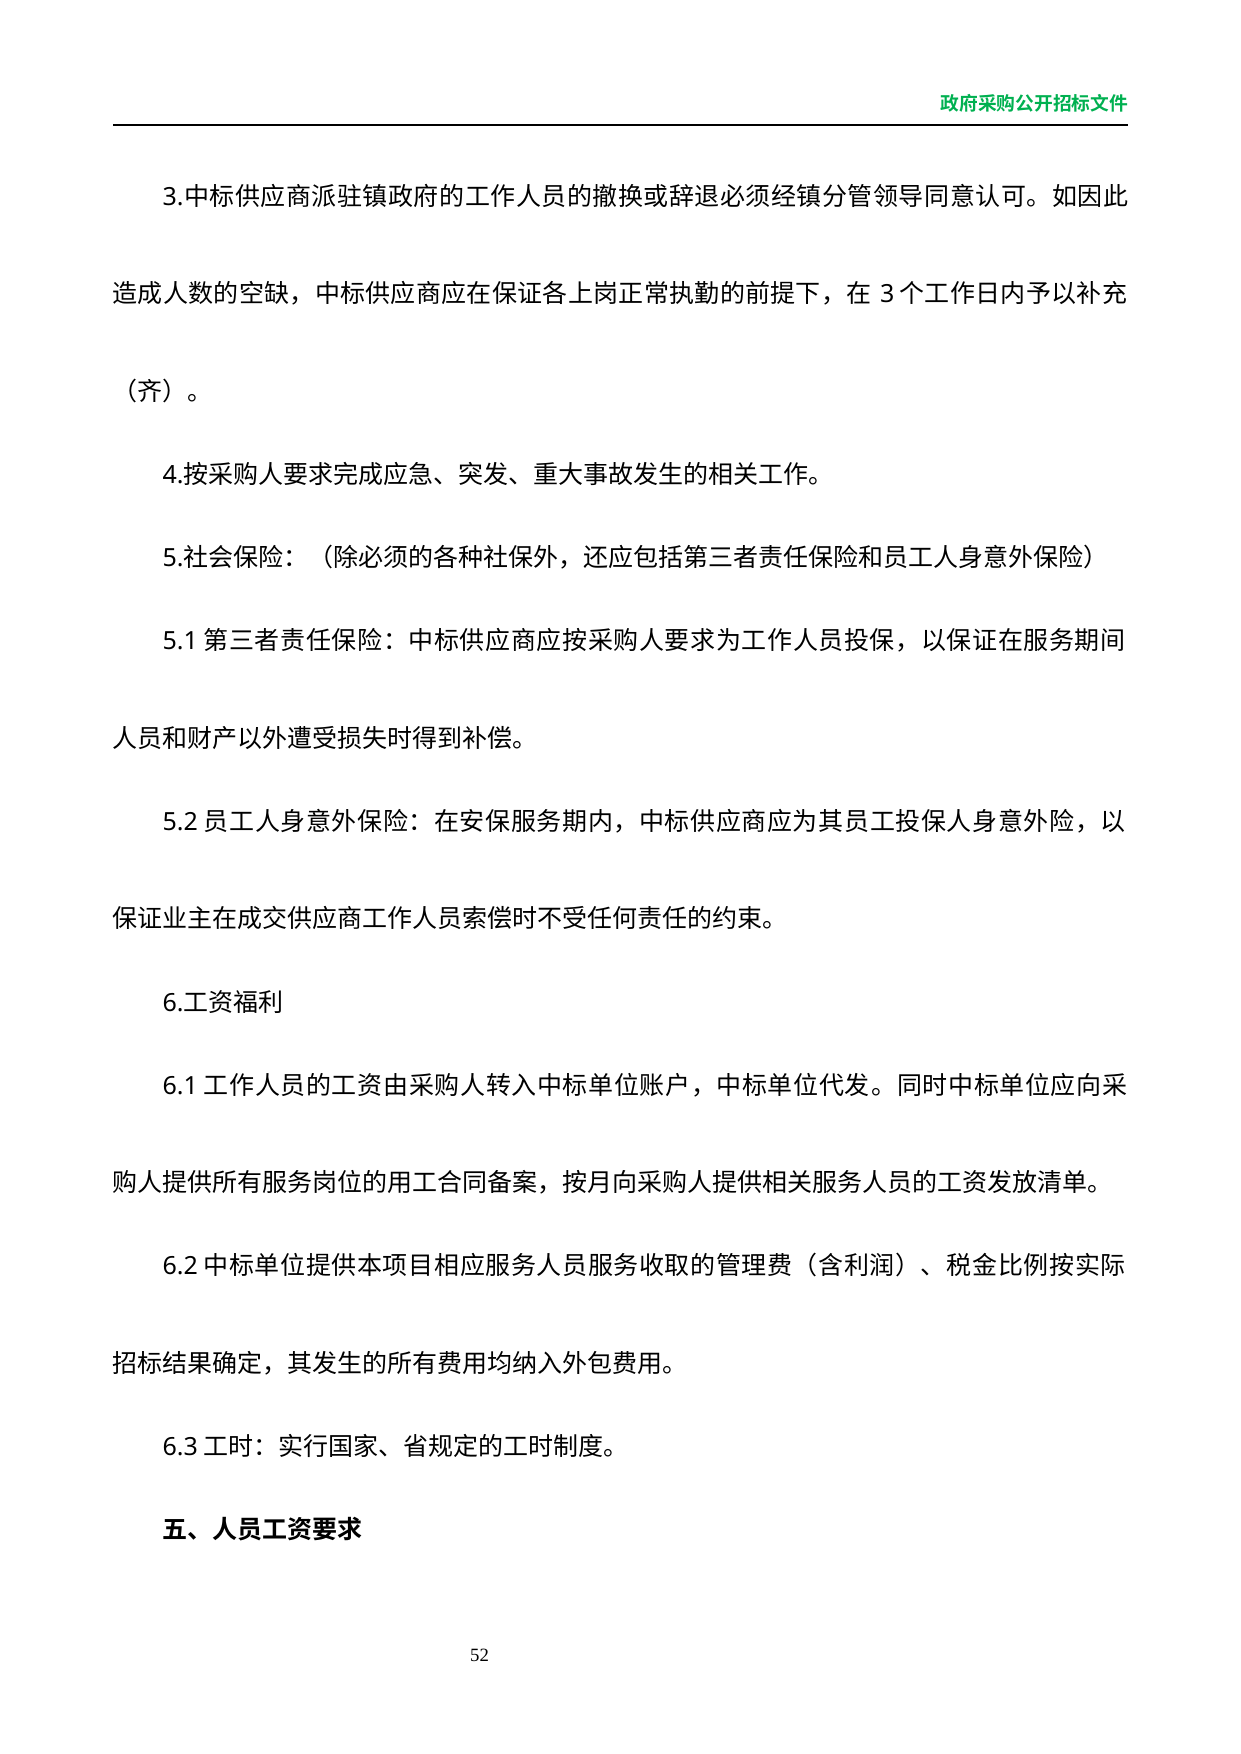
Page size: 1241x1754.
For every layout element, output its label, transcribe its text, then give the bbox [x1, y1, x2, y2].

list 4.按采购人要求完成应急、突发、重大事故发生的相关工作。 [112, 440, 1128, 505]
list 6.2中标单位提供本项目相应服务人员服务收取的管理费（含利润）、税金比例按实际招标结果确定，其发生的所有费用均纳入外包费用。 [112, 1231, 1128, 1394]
list 6.1工作人员的工资由采购人转入中标单位账户，中标单位代发。同时中标单位应向采购人提供所有服务岗位的用工合同备案，按月向采购人提供相关服务人员的工资发放清单。 [112, 1051, 1128, 1213]
list 五、人员工资要求 [112, 1495, 1128, 1560]
list 6.3工时：实行国家、省规定的工时制度。 [112, 1412, 1128, 1477]
list 5.1第三者责任保险：中标供应商应按采购人要求为工作人员投保，以保证在服务期间人员和财产以外遭受损失时得到补偿。 [112, 606, 1128, 769]
list 5.社会保险：（除必须的各种社保外，还应包括第三者责任保险和员工人身意外保险） [112, 523, 1128, 588]
list 6.工资福利 [112, 968, 1128, 1033]
list 5.2员工人身意外保险：在安保服务期内，中标供应商应为其员工投保人身意外险，以保证业主在成交供应商工作人员索偿时不受任何责任的约束。 [112, 787, 1128, 949]
list 3.中标供应商派驻镇政府的工作人员的撤换或辞退必须经镇分管领导同意认可。如因此造成人数的空缺，中标供应商应在保证各上岗正常执勤的前提下，在3个工作日内予以补充（齐）。 [112, 162, 1128, 422]
